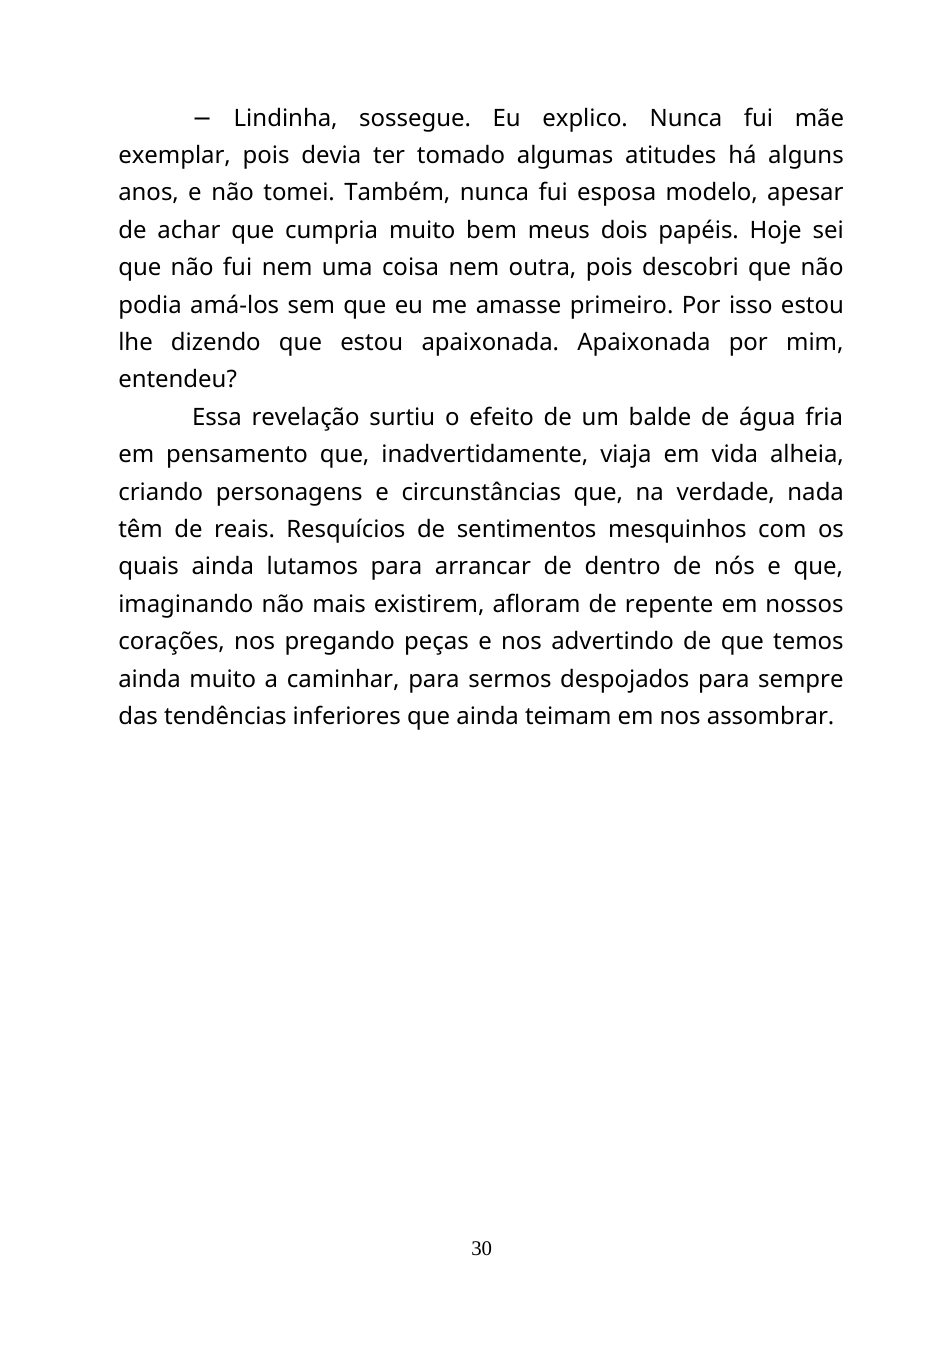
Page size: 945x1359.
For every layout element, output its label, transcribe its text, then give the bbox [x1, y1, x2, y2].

text − Lindinha, sossegue. Eu explico. Nunca fui mãe exemplar, pois devia ter tomado algumas atitudes há alguns anos, e não tomei. Também, nunca fui esposa modelo, apesar de achar que cumpria muito bem meus dois papéis. Hoje sei que não fui nem uma coisa nem outra, pois descobri que não podia amá-los sem que eu me amasse primeiro. Por isso estou lhe dizendo que estou apaixonada. Apaixonada por mim, entendeu? [118, 100, 844, 395]
text Essa revelação surtiu o efeito de um balde de água fria em pensamento que, inadvertidamente, viaja em vida alheia, criando personagens e circunstâncias que, na verdade, nada têm de reais. Resquícios de sentimentos mesquinhos com os quais ainda lutamos para arrancar de dentro de nós e que, imaginando não mais existirem, afloram de repente em nossos corações, nos pregando peças e nos advertindo de que temos ainda muito a caminhar, para sermos despojados para sempre das tendências inferiores que ainda teimam em nos assombrar. [118, 399, 844, 731]
